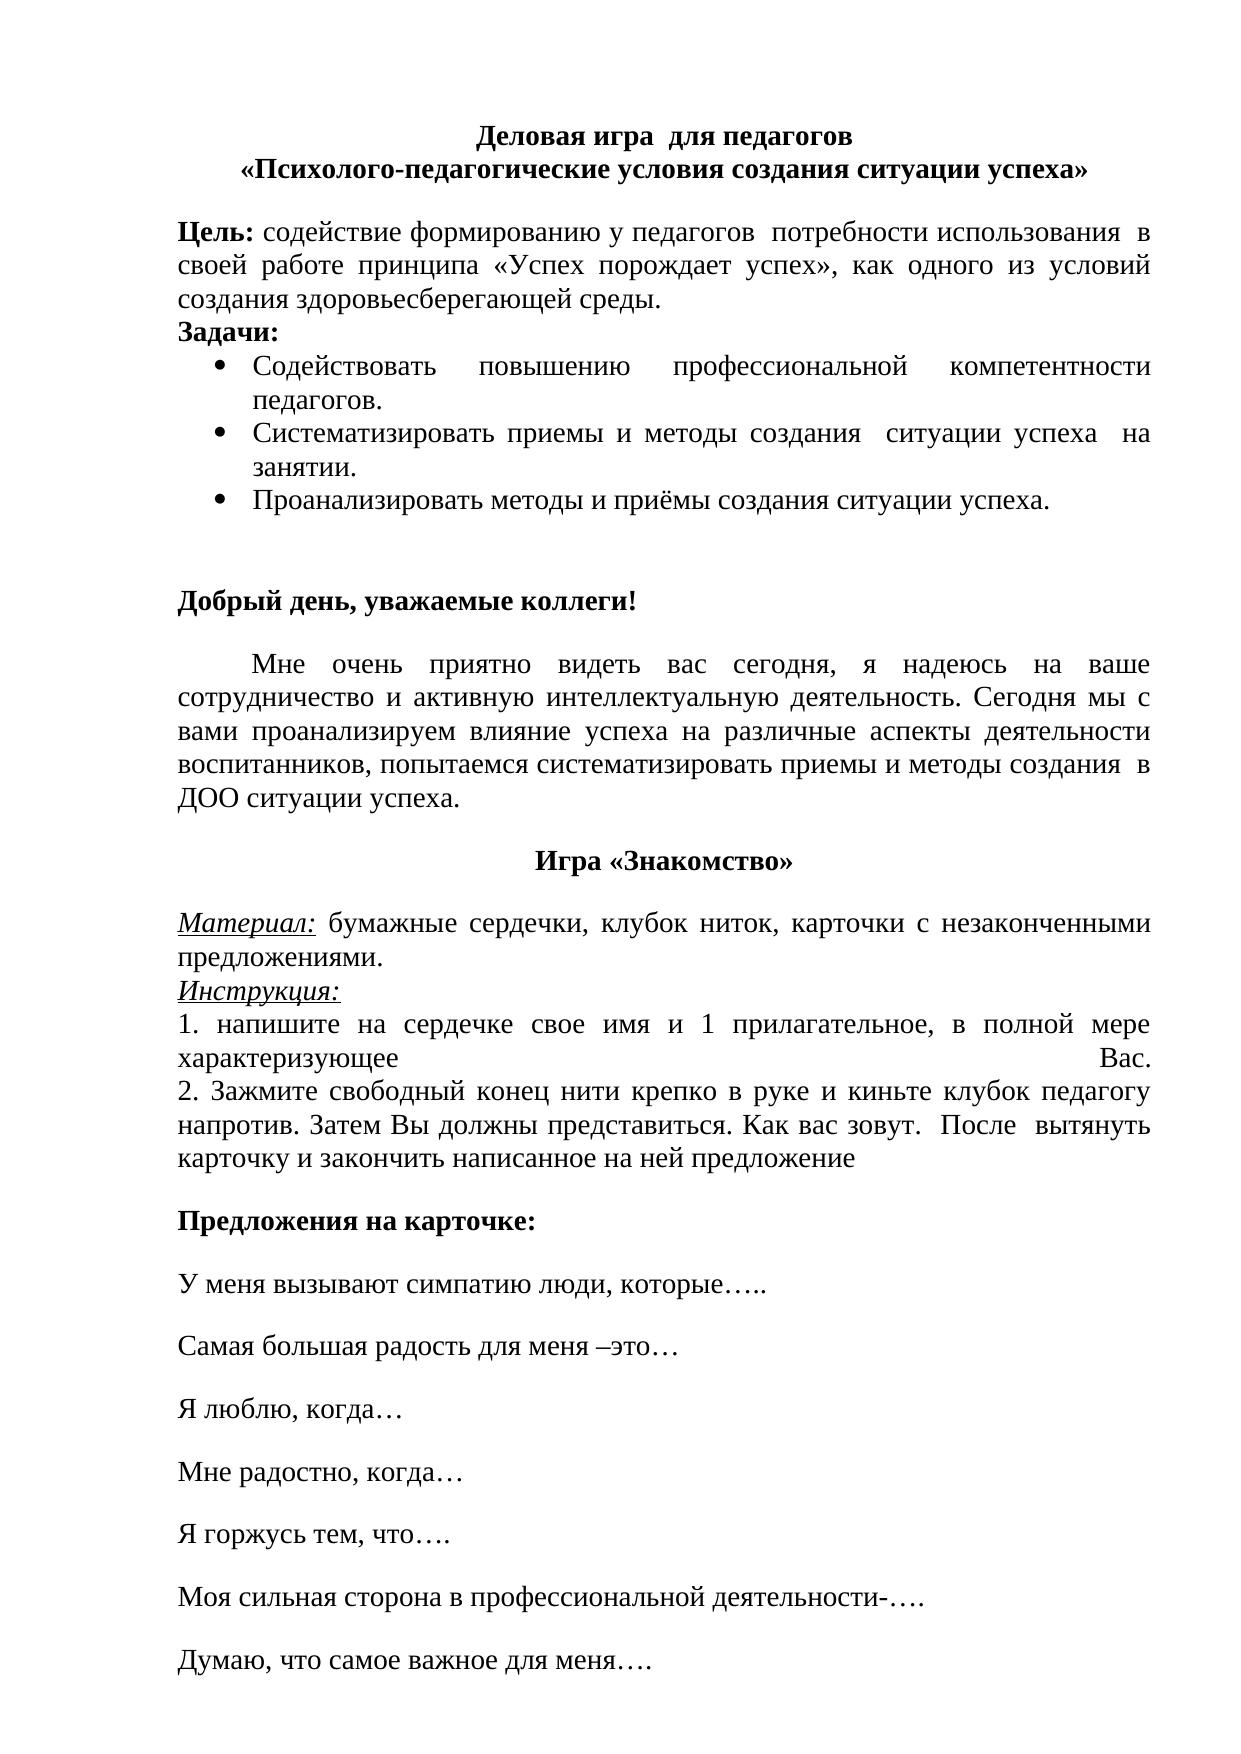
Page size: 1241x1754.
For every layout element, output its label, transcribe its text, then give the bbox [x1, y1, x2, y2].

text «Психолого-педагогические условия создания ситуации успеха» [177, 152, 1152, 185]
text У меня вызывают симпатию люди, которые….. [177, 1266, 1152, 1299]
text Моя сильная сторона в профессиональной деятельности-…. [177, 1579, 1152, 1613]
text Деловая игра для педагогов [177, 118, 1152, 152]
text Материал: бумажные сердечки, клубок ниток, карточки с незаконченными предложениями. Инструкция: 1. напишите на сердечке свое имя и 1 прилагательное, в полной мере характеризующее Вас. 2. Зажмите свободный конец нити крепко в руке и киньте клубок педагогу напротив. Затем Вы должны представиться. Как вас зовут. После вытянуть карточку и закончить написанное на ней предложение [177, 906, 1152, 1174]
text Предложения на карточке: [177, 1203, 1152, 1237]
text Мне очень приятно видеть вас сегодня, я надеюсь на ваше сотрудничество и активную интеллектуальную деятельность. Сегодня мы с вами проанализируем влияние успеха на различные аспекты деятельности воспитанников, попытаемся систематизировать приемы и методы создания в ДОО ситуации успеха. [177, 646, 1152, 814]
list Проанализировать методы и приёмы создания ситуации успеха. [215, 482, 1152, 516]
text Самая большая радость для меня –это… [177, 1328, 1152, 1362]
list Систематизировать приемы и методы создания ситуации успеха на занятии. [215, 415, 1152, 482]
text Я горжусь тем, что…. [177, 1517, 1152, 1550]
text Цель: содействие формированию у педагогов потребности использования в своей работе принципа «Успех порождает успех», как одного из условий создания здоровьесберегающей среды. [177, 214, 1152, 314]
text Игра «Знакомство» [177, 843, 1152, 876]
list Содействовать повышению профессиональной компетентности педагогов. [215, 348, 1152, 415]
text Я люблю, когда… [177, 1391, 1152, 1425]
text Мне радостно, когда… [177, 1454, 1152, 1487]
text Задачи: [177, 314, 1152, 348]
text Думаю, что самое важное для меня…. [177, 1642, 1152, 1676]
text Добрый день, уважаемые коллеги! [177, 583, 1152, 617]
